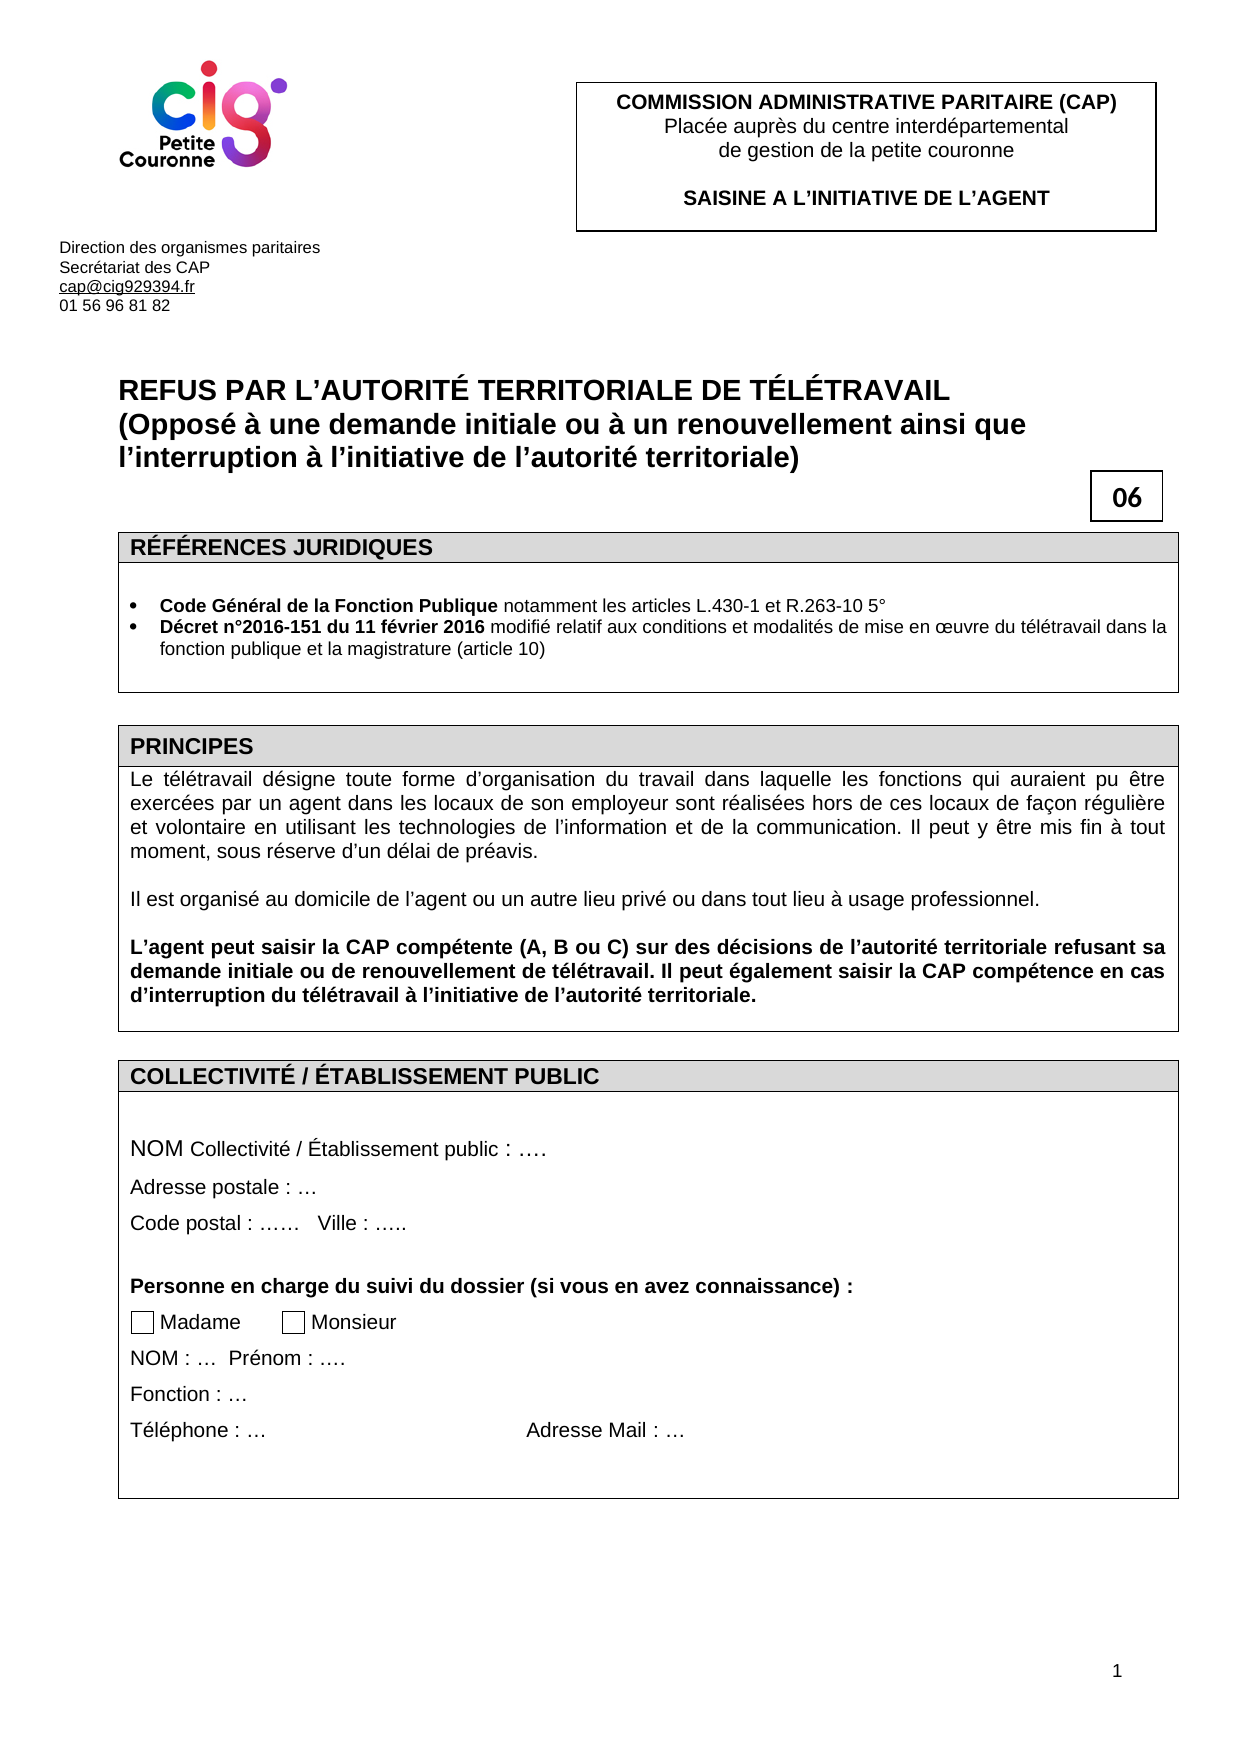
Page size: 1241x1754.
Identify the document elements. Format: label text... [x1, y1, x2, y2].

table_header RÉFÉRENCES JURIDIQUES [119, 533, 1178, 562]
table_header COLLECTIVITÉ / ÉTABLISSEMENT PUBLIC [119, 1061, 1178, 1091]
text REFUS PAR L’AUTORITÉ TERRITORIALE DE TÉLÉTRAVAIL [118, 373, 1137, 407]
table_cell Code Général de la Fonction Publique notamment les articles L.430-1 et R.263-10 5° Décret n°2016-151 du 11 février 2016 modifié relatif aux conditions et modalités de mise en œuvre du télétravail dans la fonction publique et la magistrature (article 10) [119, 563, 1178, 692]
table_cell Nom Collectivité / Établissement public : …. Adresse postale : … Code postal : …… Ville : ….. Personne en charge du suivi du dossier (si vous en avez connaissance) : Madame Monsieur NOM : … Prénom : …. Fonction : … Téléphone : … Adresse Mail : … [119, 1092, 1178, 1498]
text cap@cig929394.fr [59, 277, 1122, 296]
text 01 56 96 81 82 [59, 296, 1122, 315]
text (Opposé à une demande initiale ou à un renouvellement ainsi que l’interruption à l’initiative de l’autorité territoriale) [118, 407, 1137, 474]
table_cell Le télétravail désigne toute forme d’organisation du travail dans laquelle les fonctions qui auraient pu être exercées par un agent dans les locaux de son employeur sont réalisées hors de ces locaux de façon régulière et volontaire en utilisant les technologies de l’information et de la communication. Il peut y être mis fin à tout moment, sous réserve d’un délai de préavis. Il est organisé au domicile de l’agent ou un autre lieu privé ou dans tout lieu à usage professionnel. L’agent peut saisir la CAP compétente (A, B ou C) sur des décisions de l’autorité territoriale refusant sa demande initiale ou de renouvellement de télétravail. Il peut également saisir la CAP compétence en cas d’interruption du télétravail à l’initiative de l’autorité territoriale. [119, 767, 1178, 1031]
table_header PRINCIPES [119, 726, 1178, 766]
text Direction des organismes paritaires [59, 238, 1122, 257]
text Secrétariat des CAP [59, 257, 1122, 277]
